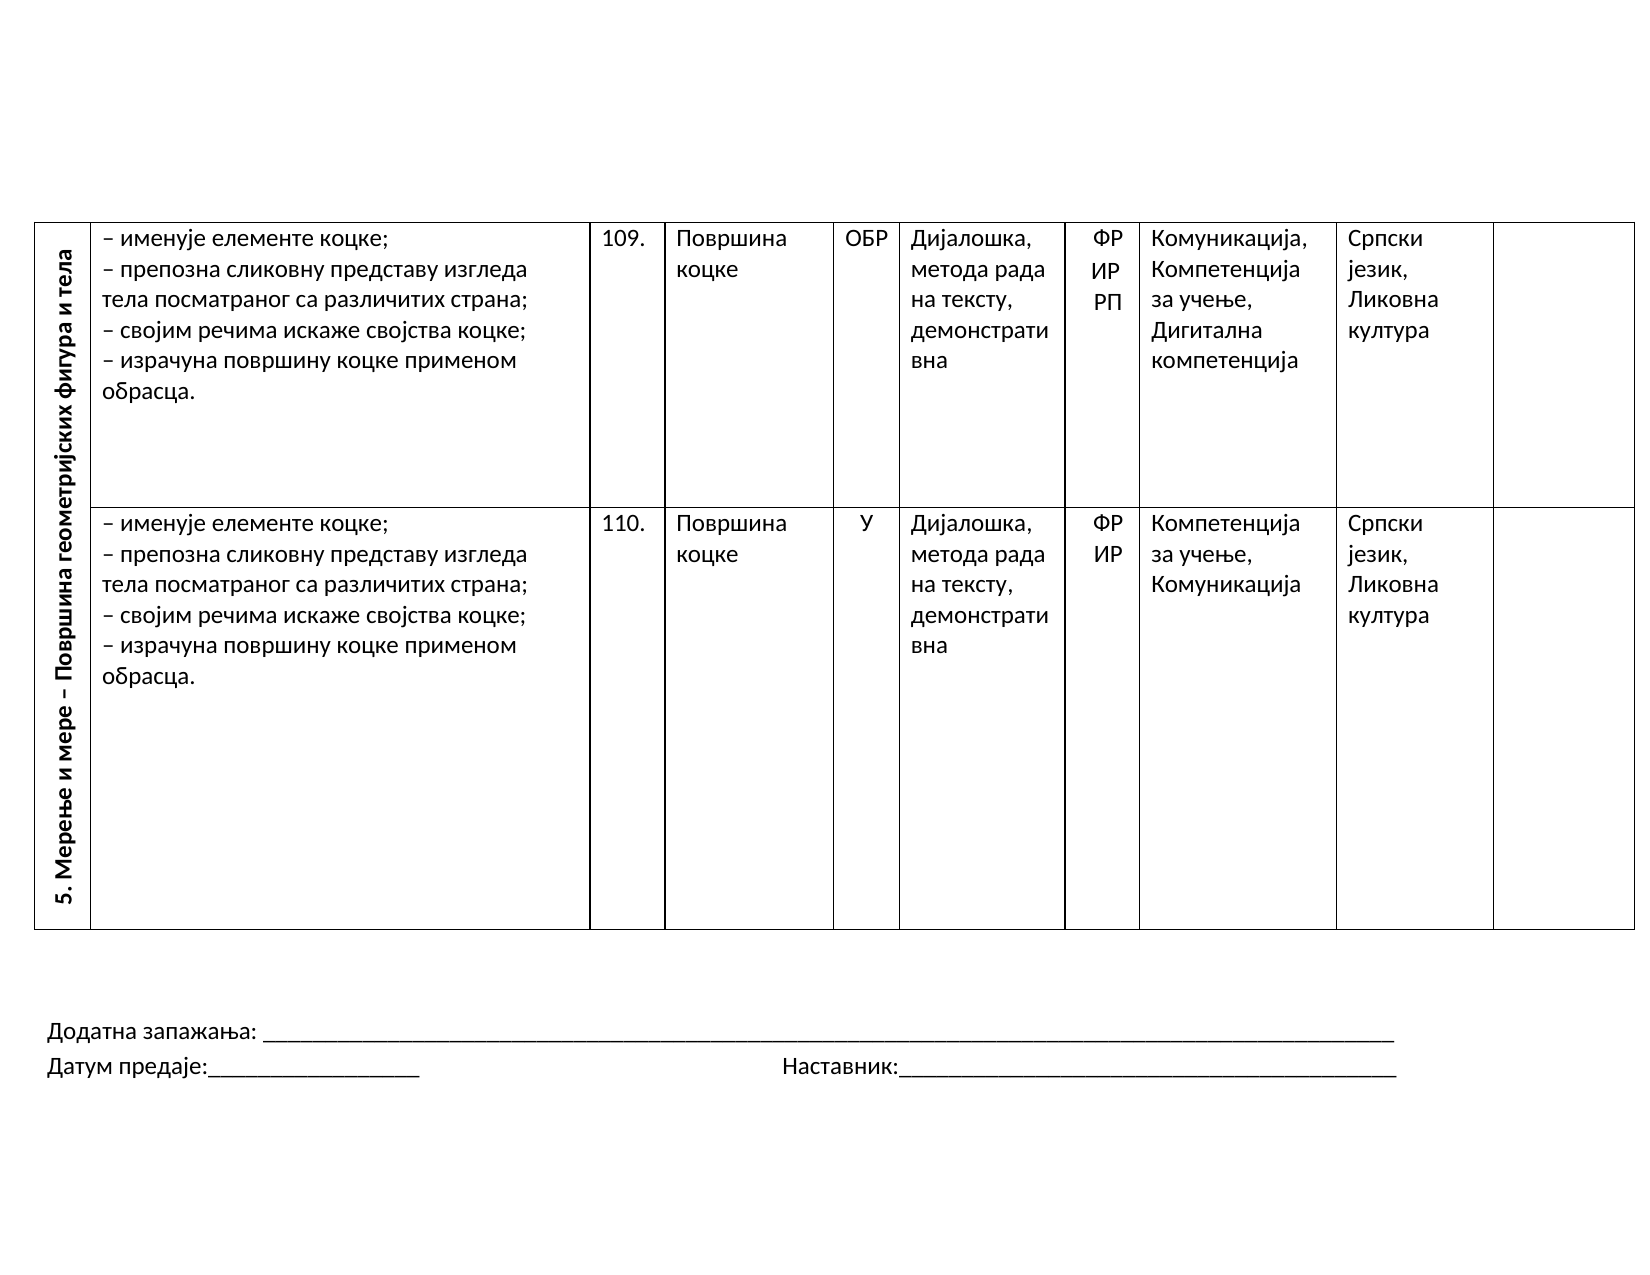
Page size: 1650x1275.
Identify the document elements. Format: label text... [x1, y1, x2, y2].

table_cell ФР ИР [1066, 508, 1139, 929]
table_header – именује елементе коцке; – препозна сликовну представу изгледа тела посматраног са различитих страна; – својим речима искаже својства коцке; – израчуна површину коцке применом обрасца. [91, 223, 589, 507]
table_cell 110. [591, 508, 664, 929]
table_header Комуникација, Компетенција за учење, Дигитална компетенција [1140, 223, 1336, 507]
table_cell Српски језик, Ликовна култура [1337, 508, 1493, 929]
table_header ФР ИР РП [1066, 223, 1139, 507]
table_header 109. [591, 223, 664, 507]
text Додатна запажања: ___________________________________________________________________________________________ Датум предаје:_________________ Наставник:________________________________________ [47, 1015, 1622, 1080]
table_header ОБР [834, 223, 899, 507]
table_cell [1494, 508, 1634, 929]
table_header [1494, 223, 1634, 507]
table_header Дијалошка, метода рада на тексту, демонстративна [900, 223, 1064, 507]
table_cell Површина коцке [666, 508, 833, 929]
table_cell – именује елементе коцке; – препозна сликовну представу изгледа тела посматраног са различитих страна; – својим речима искаже својства коцке; – израчуна површину коцке применом обрасца. [91, 508, 589, 929]
table_cell У [834, 508, 899, 929]
table_header Површина коцке [666, 223, 833, 507]
table_cell Дијалошка, метода рада на тексту, демонстративна [900, 508, 1064, 929]
table_cell Компетенција за учење, Комуникација [1140, 508, 1336, 929]
table_header Српски језик, Ликовна култура [1337, 223, 1493, 507]
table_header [35, 223, 90, 929]
